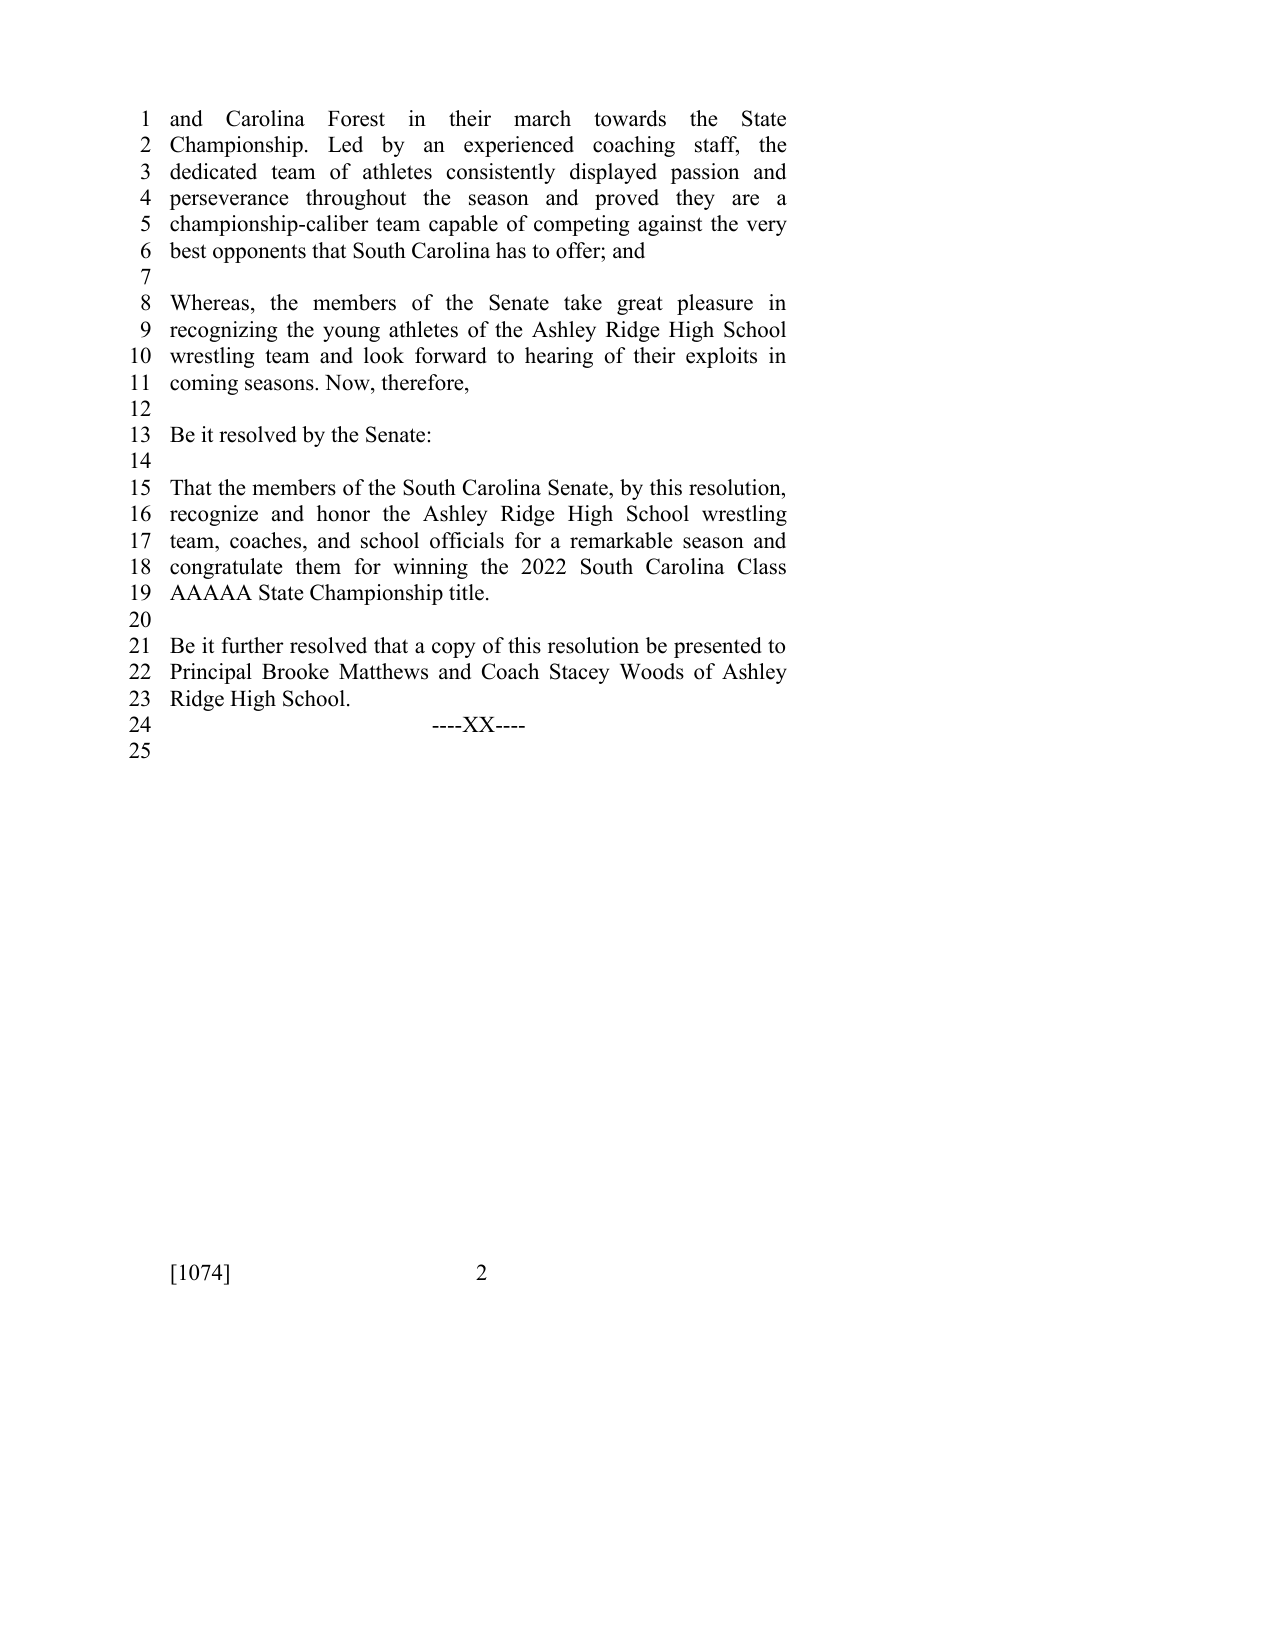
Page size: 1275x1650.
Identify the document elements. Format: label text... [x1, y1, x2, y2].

text Be it further resolved that a copy of this resolution be presented to Principal Brooke Matthews and Coach Stacey Woods of Ashley Ridge High School. [169, 632, 787, 711]
text Whereas, the members of the Senate take great pleasure in recognizing the young athletes of the Ashley Ridge High School wrestling team and look forward to hearing of their exploits in coming seasons. Now, therefore, [169, 289, 787, 395]
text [169, 105, 787, 263]
text Be it resolved by the Senate: [169, 421, 787, 448]
text That the members of the South Carolina Senate, by this resolution, recognize and honor the Ashley Ridge High School wrestling team, coaches, and school officials for a remarkable season and congratulate them for winning the 2022 South Carolina Class AAAAA State Championship title. [169, 474, 787, 606]
text ----XX---- [169, 711, 787, 737]
